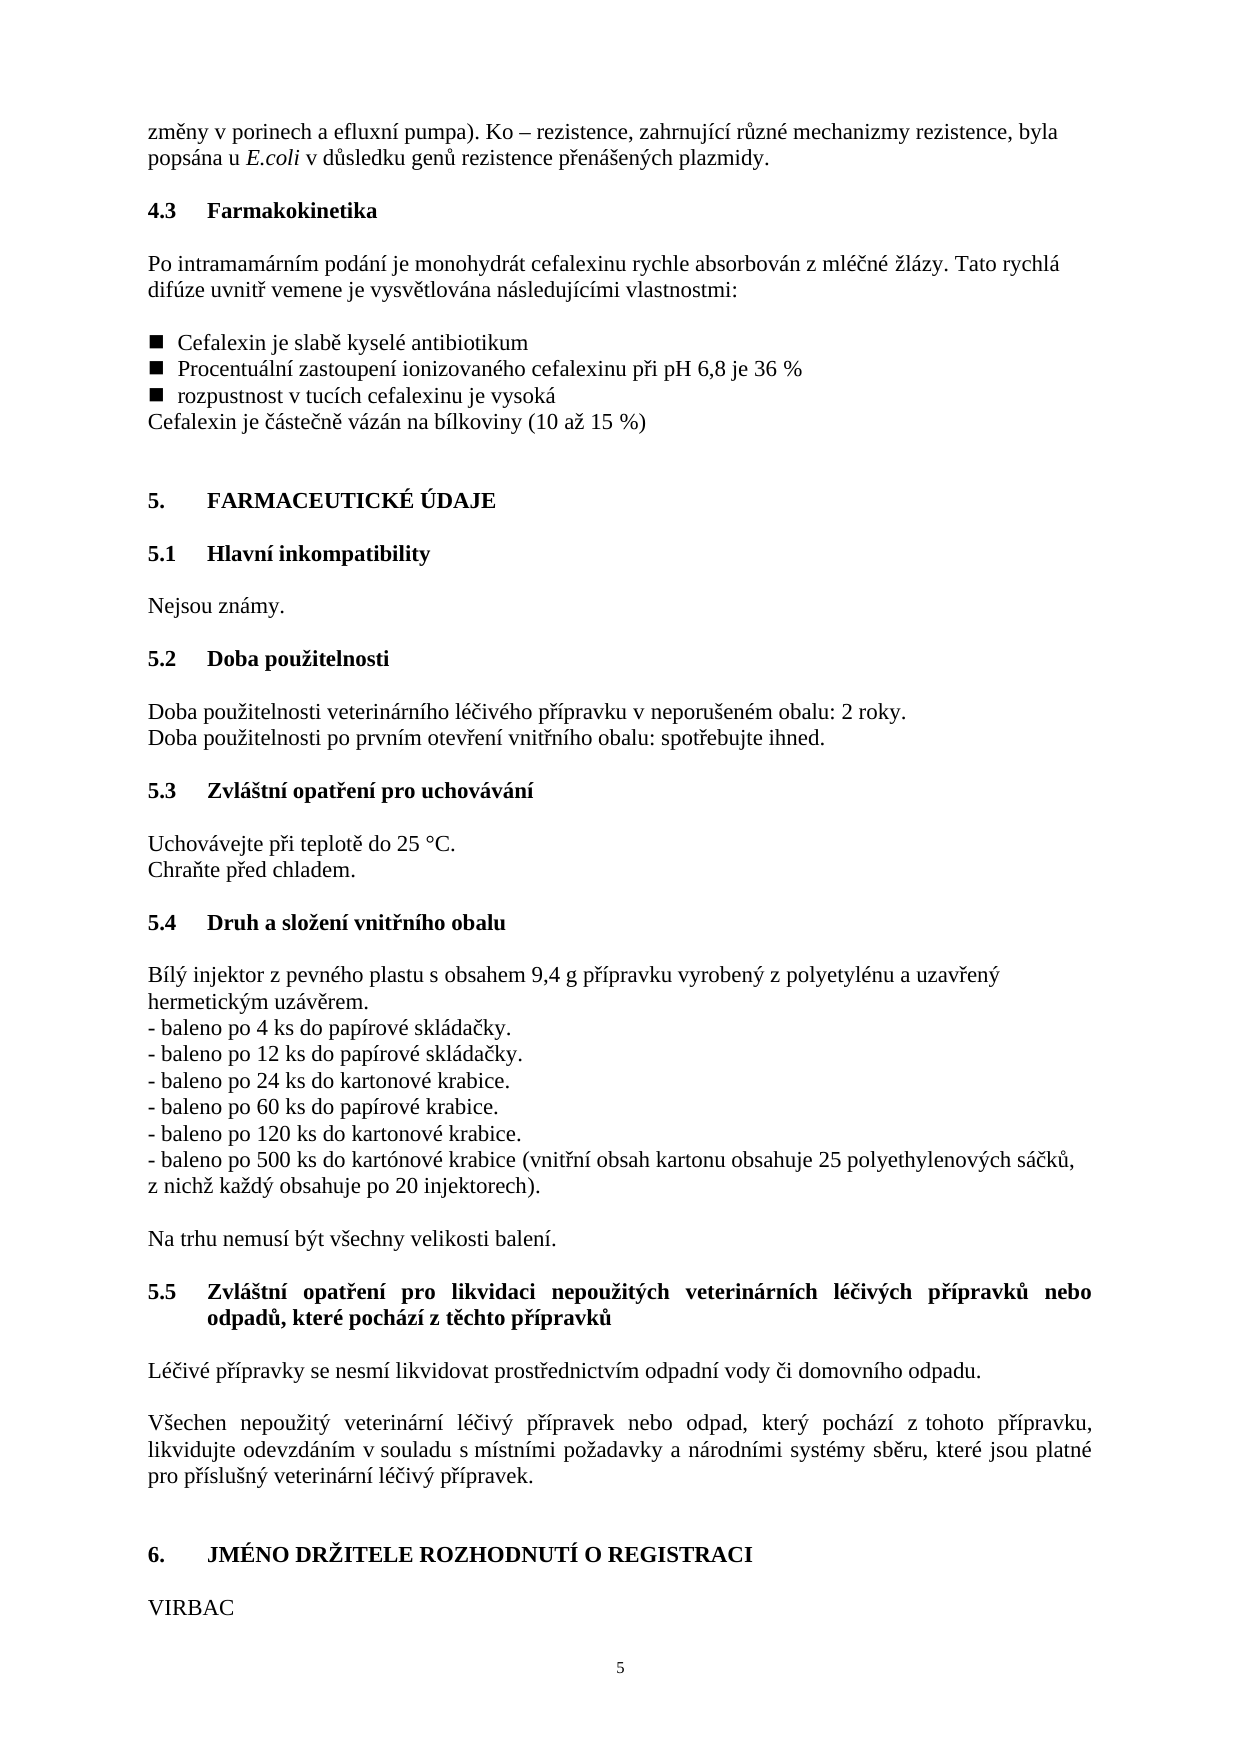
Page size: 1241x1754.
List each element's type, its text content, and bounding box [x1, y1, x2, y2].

text Doba použitelnosti po prvním otevření vnitřního obalu: spotřebujte ihned. [148, 724, 1092, 751]
text - baleno po 500 ks do kartónové krabice (vnitřní obsah kartonu obsahuje 25 polyethylenových sáčků, z nichž každý obsahuje po 20 injektorech). [148, 1146, 1092, 1199]
text - baleno po 4 ks do papírové skládačky. [148, 1014, 1092, 1041]
text 5.5 Zvláštní opatření pro likvidaci nepoužitých veterinárních léčivých přípravků nebo odpadů, které pochází z těchto přípravků [148, 1278, 1092, 1330]
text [148, 118, 1092, 171]
text Na trhu nemusí být všechny velikosti balení. [148, 1225, 1092, 1251]
text Doba použitelnosti veterinárního léčivého přípravku v neporušeném obalu: 2 roky. [148, 698, 1092, 724]
text 5.1 Hlavní inkompatibility [148, 540, 1092, 566]
list rozpustnost v tucích cefalexinu je vysoká [148, 382, 1092, 408]
text - baleno po 60 ks do papírové krabice. [148, 1093, 1092, 1119]
text hermetickým uzávěrem. [148, 988, 1092, 1014]
text Cefalexin je částečně vázán na bílkoviny (10 až 15 %) [148, 408, 1092, 434]
text Nejsou známy. [148, 592, 1092, 619]
text VIRBAC [148, 1594, 1092, 1620]
text - baleno po 120 ks do kartonové krabice. [148, 1119, 1092, 1146]
text - baleno po 24 ks do kartonové krabice. [148, 1067, 1092, 1093]
text Chraňte před chladem. [148, 856, 1092, 882]
list Cefalexin je slabě kyselé antibiotikum [148, 329, 1092, 355]
text - baleno po 12 ks do papírové skládačky. [148, 1041, 1092, 1067]
text 5.2 Doba použitelnosti [148, 645, 1092, 672]
text 5.4 Druh a složení vnitřního obalu [148, 909, 1092, 935]
text 5. FARMACEUTICKÉ ÚDAJE [148, 487, 1092, 513]
text Po intramamárním podání je monohydrát cefalexinu rychle absorbován z mléčné žlázy. Tato rychlá difúze uvnitř vemene je vysvětlována následujícími vlastnostmi: [148, 250, 1092, 303]
text 5.3 Zvláštní opatření pro uchovávání [148, 777, 1092, 803]
list Procentuální zastoupení ionizovaného cefalexinu při pH 6,8 je 36 % [148, 355, 1092, 382]
text 6. JMÉNO DRŽITELE ROZHODNUTÍ O REGISTRACI [148, 1541, 1092, 1568]
text Uchovávejte při teplotě do . [148, 830, 1092, 856]
text Bílý injektor z pevného plastu s obsahem 9,4 g přípravku vyrobený z polyetylénu a uzavřený [148, 961, 1092, 988]
text 4.3 Farmakokinetika [148, 197, 1092, 223]
text Všechen nepoužitý veterinární léčivý přípravek nebo odpad, který pochází z tohoto přípravku, likvidujte odevzdáním v souladu s místními požadavky a národními systémy sběru, které jsou platné pro příslušný veterinární léčivý přípravek. [148, 1409, 1092, 1488]
text Léčivé přípravky se nesmí likvidovat prostřednictvím odpadní vody či domovního odpadu. [148, 1357, 1092, 1383]
